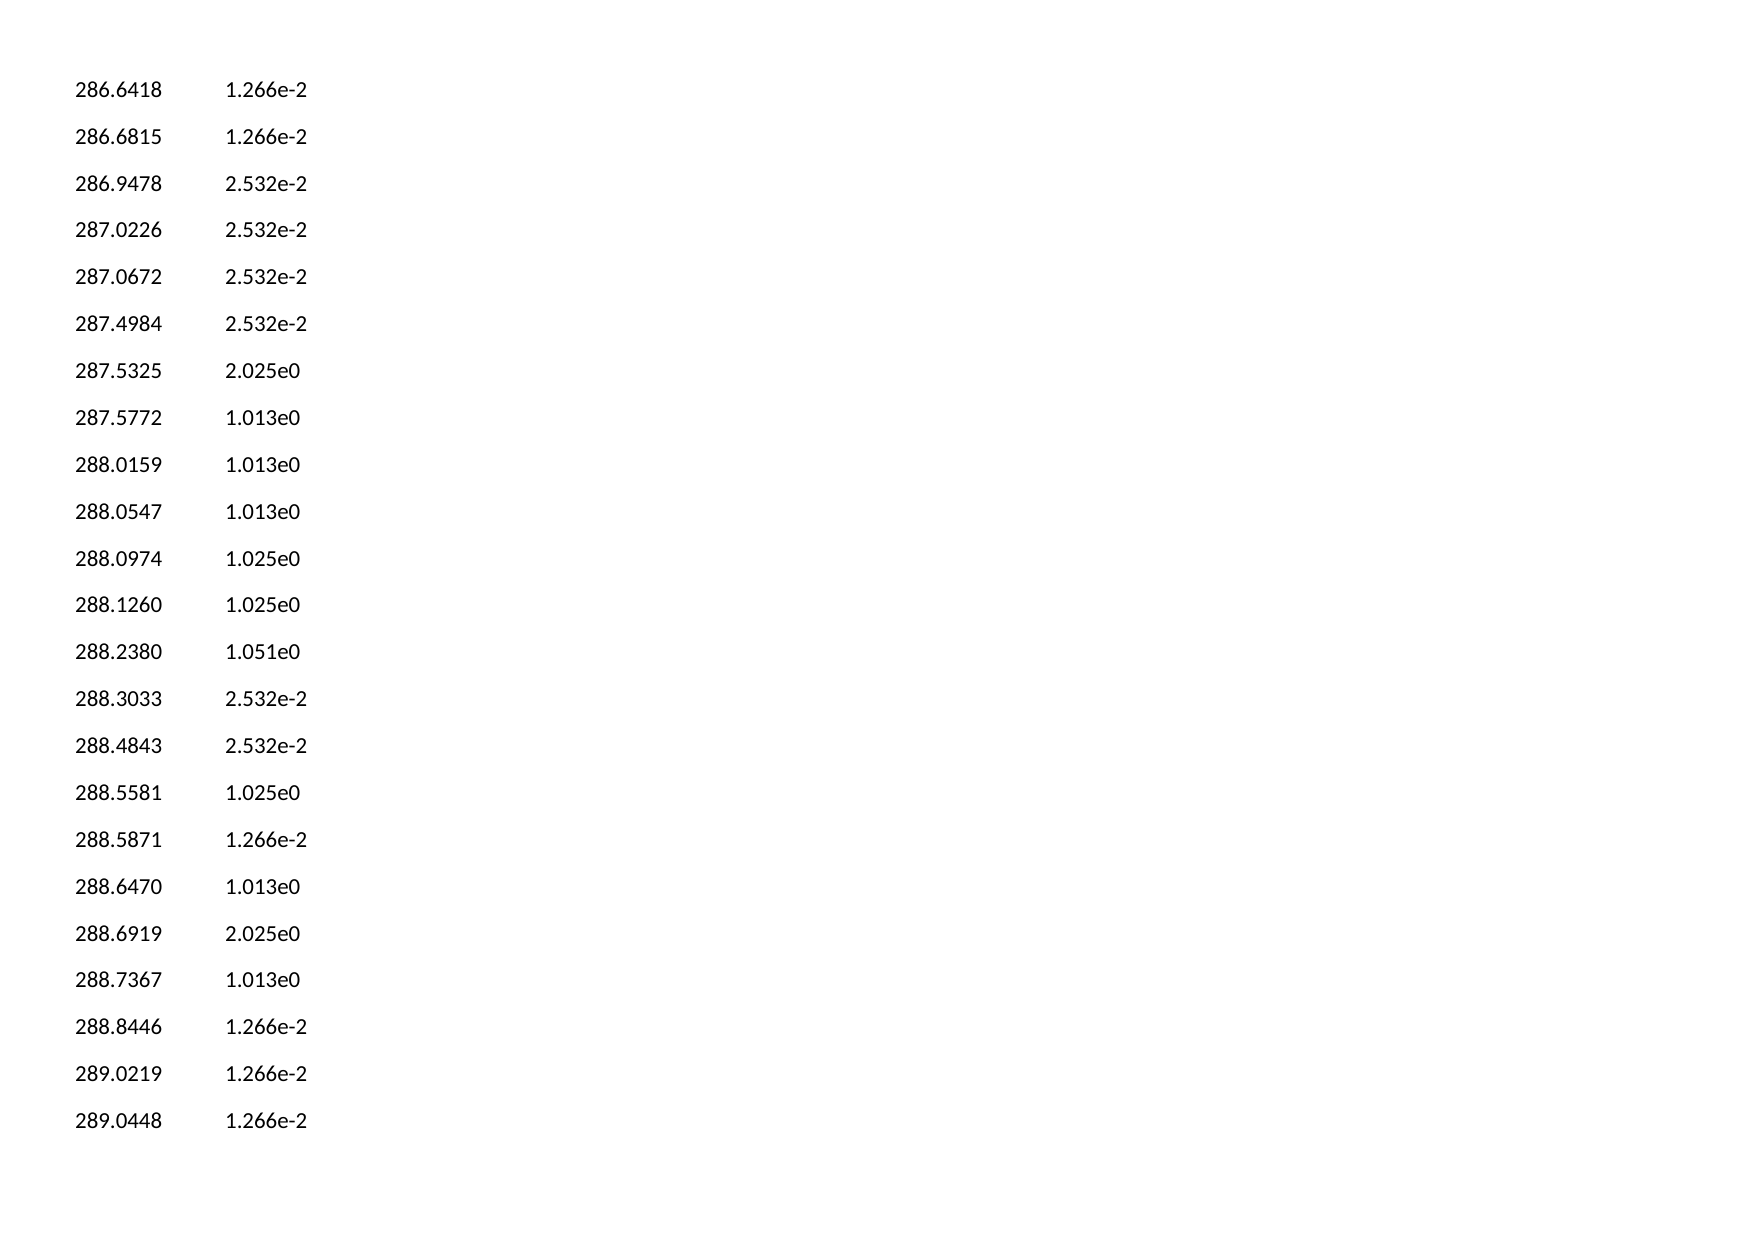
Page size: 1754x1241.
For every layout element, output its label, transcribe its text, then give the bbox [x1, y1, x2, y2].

text 288.5871 1.266e-2 [75, 825, 1679, 853]
text 288.2380 1.051e0 [75, 637, 1679, 666]
text 288.7367 1.013e0 [75, 966, 1679, 994]
text 289.0448 1.266e-2 [75, 1106, 1679, 1134]
text 286.6418 1.266e-2 [75, 75, 1679, 103]
text 288.6470 1.013e0 [75, 872, 1679, 900]
text 287.0672 2.532e-2 [75, 262, 1679, 291]
text 288.8446 1.266e-2 [75, 1012, 1679, 1041]
text 288.4843 2.532e-2 [75, 731, 1679, 759]
text 287.4984 2.532e-2 [75, 309, 1679, 337]
text 287.5325 2.025e0 [75, 356, 1679, 384]
text 288.0974 1.025e0 [75, 544, 1679, 572]
text 286.6815 1.266e-2 [75, 122, 1679, 150]
text 289.0219 1.266e-2 [75, 1059, 1679, 1087]
text 288.0159 1.013e0 [75, 450, 1679, 478]
text 288.6919 2.025e0 [75, 919, 1679, 947]
text 288.0547 1.013e0 [75, 497, 1679, 525]
text 287.5772 1.013e0 [75, 403, 1679, 431]
text 288.5581 1.025e0 [75, 778, 1679, 806]
text 288.1260 1.025e0 [75, 591, 1679, 619]
text 288.3033 2.532e-2 [75, 684, 1679, 712]
text 287.0226 2.532e-2 [75, 216, 1679, 244]
text 286.9478 2.532e-2 [75, 169, 1679, 197]
